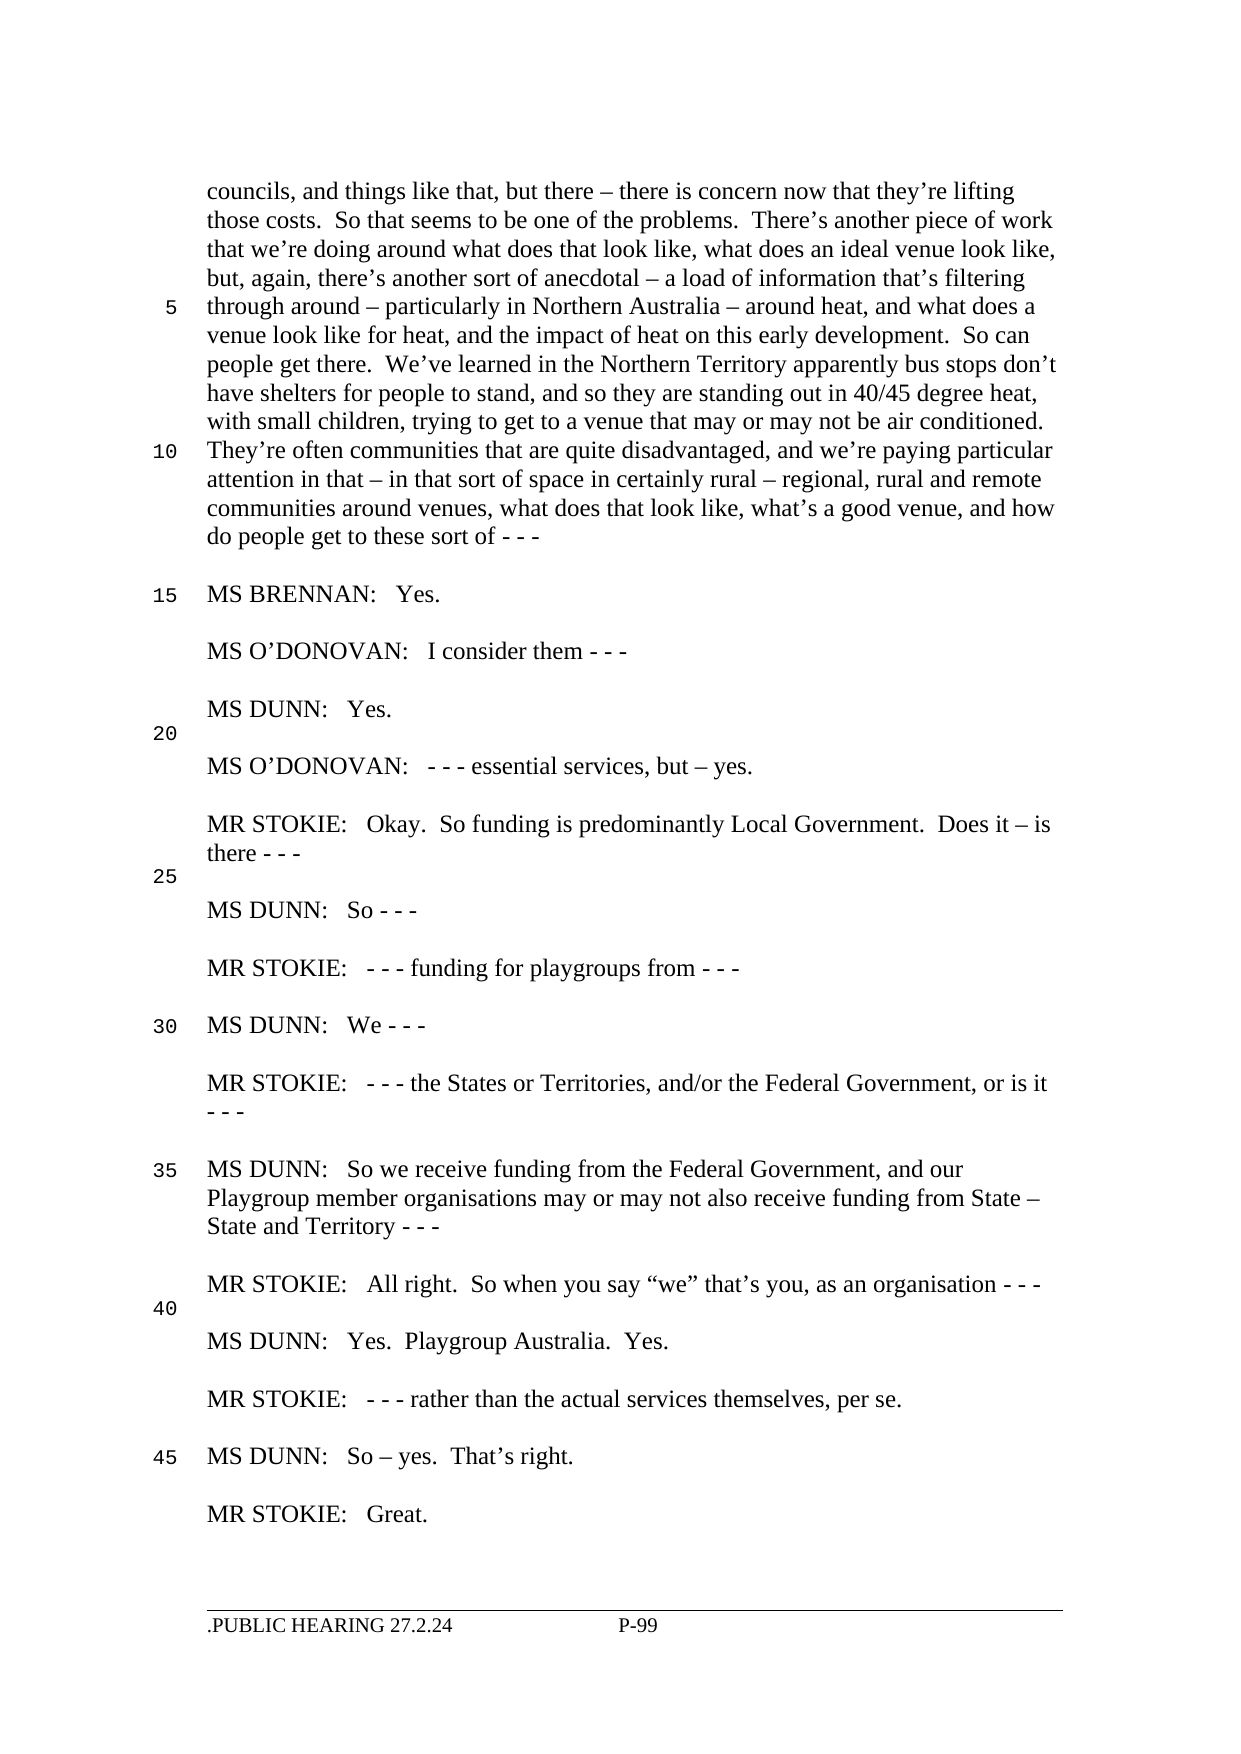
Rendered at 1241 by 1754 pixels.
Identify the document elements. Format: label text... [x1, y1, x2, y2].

text MR STOKIE: - - - rather than the actual services themselves, per se. [207, 1384, 1063, 1413]
text MS BRENNAN: Yes. [207, 579, 1063, 608]
text councils, and things like that, but there – there is concern now that they’re lifting those costs. So that seems to be one of the problems. There’s another piece of work that we’re doing around what does that look like, what does an ideal venue look like, but, again, there’s another sort of anecdotal – a load of information that’s filtering through around – particularly in Northern Australia – around heat, and what does a venue look like for heat, and the impact of heat on this early development. So can people get there. We’ve learned in the Northern Territory apparently bus stops don’t have shelters for people to stand, and so they are standing out in 40/45 degree heat, with small children, trying to get to a venue that may or may not be air conditioned. They’re often communities that are quite disadvantaged, and we’re paying particular attention in that – in that sort of space in certainly rural – regional, rural and remote communities around venues, what does that look like, what’s a good venue, and how do people get to these sort of - - - [207, 176, 1063, 550]
text MS DUNN: Yes. Playgroup Australia. Yes. [207, 1326, 1063, 1355]
text MS O’DONOVAN: - - - essential services, but – yes. [207, 751, 1063, 780]
text MR STOKIE: - - - funding for playgroups from - - - [207, 953, 1063, 981]
text MS DUNN: So - - - [207, 895, 1063, 924]
text MS DUNN: So we receive funding from the Federal Government, and our Playgroup member organisations may or may not also receive funding from State – State and Territory - - - [207, 1154, 1063, 1240]
text MR STOKIE: - - - the States or Territories, and/or the Federal Government, or is it - - - [207, 1068, 1063, 1125]
text MR STOKIE: Okay. So funding is predominantly Local Government. Does it – is there - - - [207, 809, 1063, 866]
text MR STOKIE: All right. So when you say “we” that’s you, as an organisation - - - [207, 1269, 1063, 1298]
text MS O’DONOVAN: I consider them - - - [207, 636, 1063, 665]
text MS DUNN: Yes. [207, 694, 1063, 723]
text MS DUNN: We - - - [207, 1010, 1063, 1039]
text MS DUNN: So – yes. That’s right. [207, 1441, 1063, 1470]
text MR STOKIE: Great. [207, 1499, 1063, 1528]
